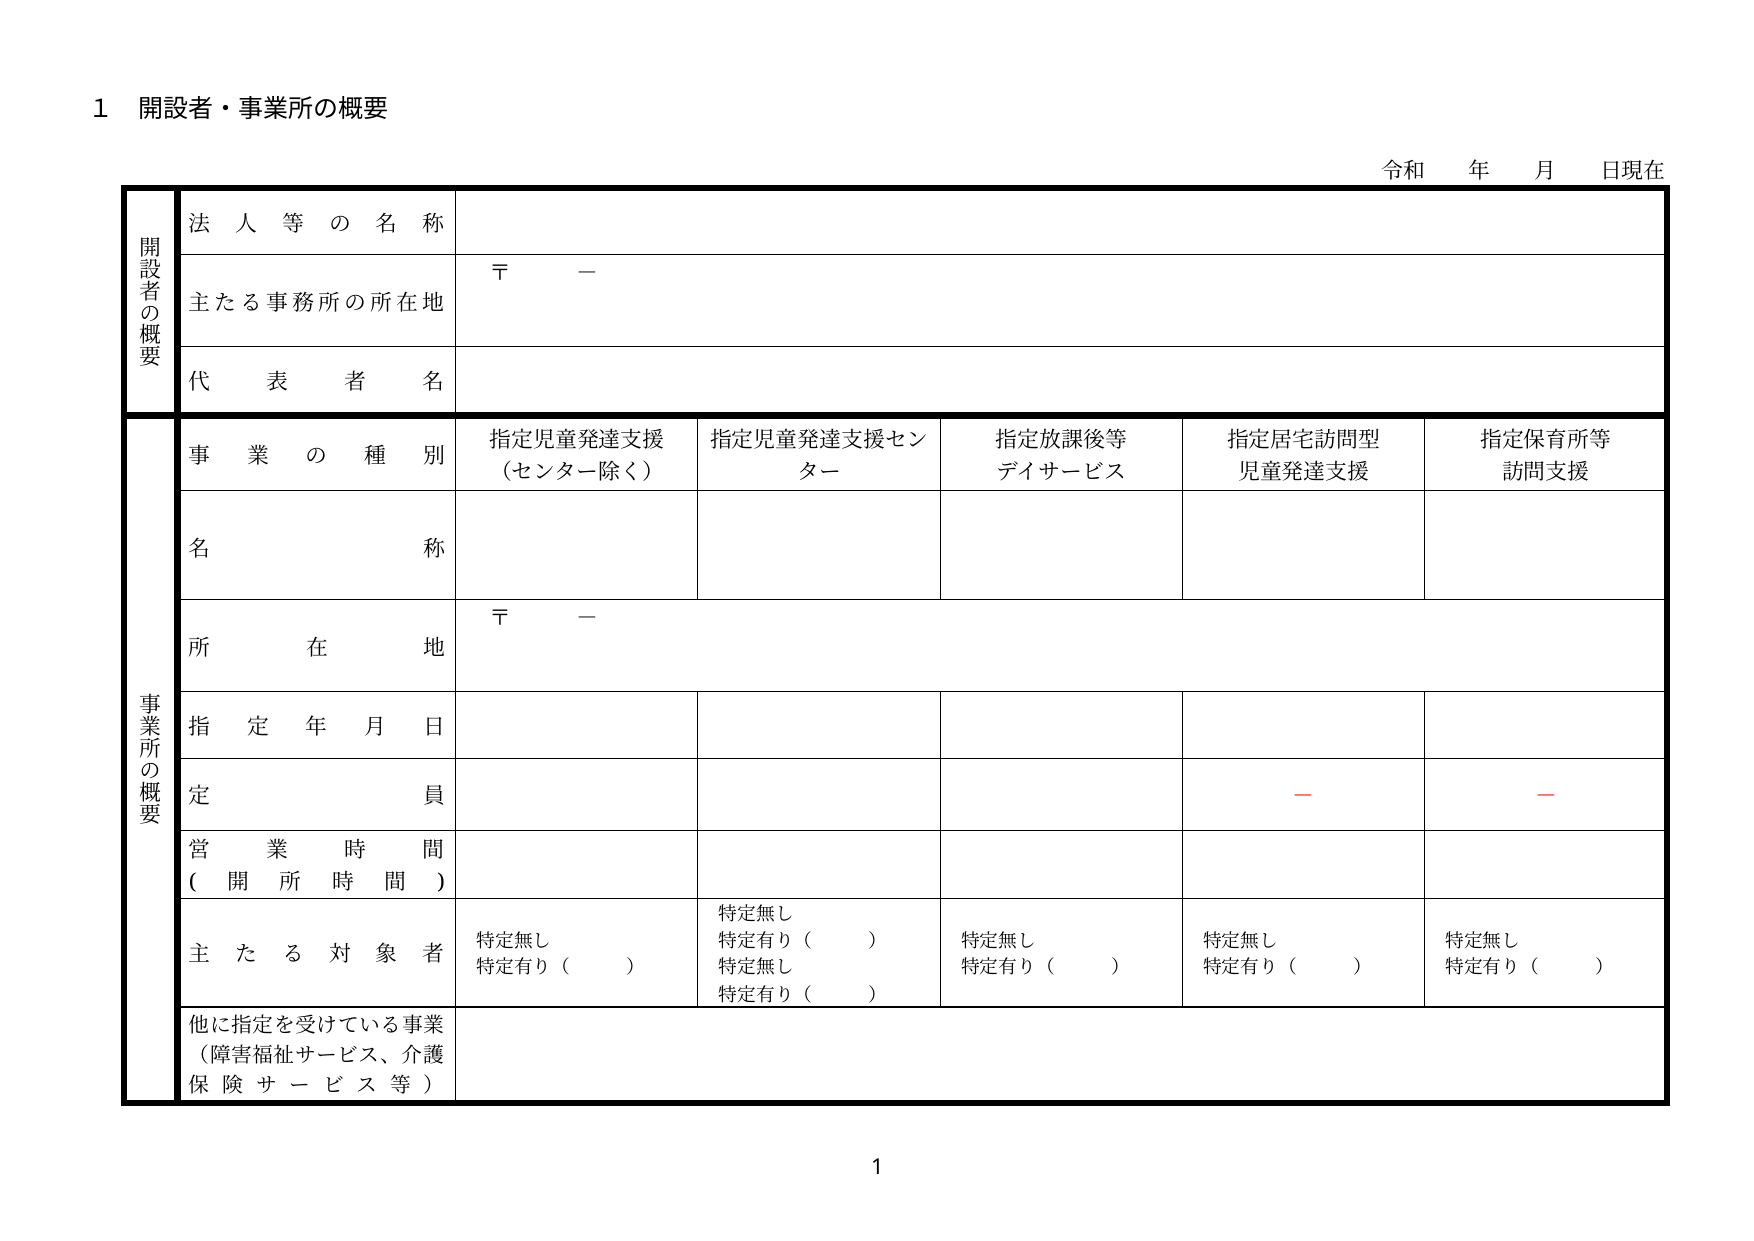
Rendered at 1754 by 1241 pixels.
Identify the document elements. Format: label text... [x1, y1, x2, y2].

table_cell [1425, 831, 1664, 897]
table_cell [1183, 491, 1424, 599]
table_cell [941, 692, 1182, 758]
table_header [456, 191, 1664, 254]
table_cell 特定無し 特定有り（ ） [1425, 899, 1664, 1006]
table_cell 名称 [181, 491, 455, 599]
table_cell 事業の種別 [181, 419, 455, 489]
table_cell 指定保育所等 訪問支援 [1425, 419, 1664, 489]
table_cell 特定無し 特定有り（ ） 特定無し 特定有り（ ） [698, 899, 940, 1006]
table_cell 主たる対象者 [181, 899, 455, 1006]
table_header 開設者の概要 [127, 191, 174, 412]
table_cell 指定児童発達支援センター [698, 419, 940, 489]
text １ 開設者・事業所の概要 [89, 89, 1665, 125]
table_header 法人等の名称 [181, 191, 455, 254]
table_cell [456, 347, 1664, 412]
table_cell [1425, 692, 1664, 758]
table_cell 特定無し 特定有り（ ） [1183, 899, 1424, 1006]
table_cell 〒 － [456, 600, 1664, 691]
table_cell 事業所の概要 [127, 419, 174, 1100]
table_cell 営業時間 (開所時間) [181, 831, 455, 897]
table_cell [456, 491, 697, 599]
table_cell － [1425, 759, 1664, 830]
table_cell [456, 692, 697, 758]
table_cell [456, 831, 697, 897]
table_cell [698, 692, 940, 758]
table_cell [941, 831, 1182, 897]
table_cell [698, 491, 940, 599]
table_cell [1183, 692, 1424, 758]
table_cell － [1183, 759, 1424, 830]
table_cell [1425, 491, 1664, 599]
table_cell [698, 831, 940, 897]
table_cell 代表者名 [181, 347, 455, 412]
table_cell 定員 [181, 759, 455, 830]
table_cell 他に指定を受けている事業 （障害福祉サービス、介護保険サービス等） [181, 1008, 455, 1100]
table_cell [941, 491, 1182, 599]
table_cell 特定無し 特定有り（ ） [941, 899, 1182, 1006]
table_cell [456, 1008, 1664, 1100]
table_cell [1183, 831, 1424, 897]
table_cell [698, 759, 940, 830]
table_cell [456, 759, 697, 830]
table_cell 特定無し 特定有り（ ） [456, 899, 697, 1006]
table_cell 指定放課後等 デイサービス [941, 419, 1182, 489]
table_cell 指定年月日 [181, 692, 455, 758]
text 令和 年 月 日現在 [89, 153, 1665, 185]
table_cell 所在地 [181, 600, 455, 691]
table_cell 指定児童発達支援 （センター除く） [456, 419, 697, 489]
table_cell [941, 759, 1182, 830]
table_cell 指定居宅訪問型 児童発達支援 [1183, 419, 1424, 489]
table_cell 〒 － [456, 255, 1664, 346]
table_cell 主たる事務所の所在地 [181, 255, 455, 346]
